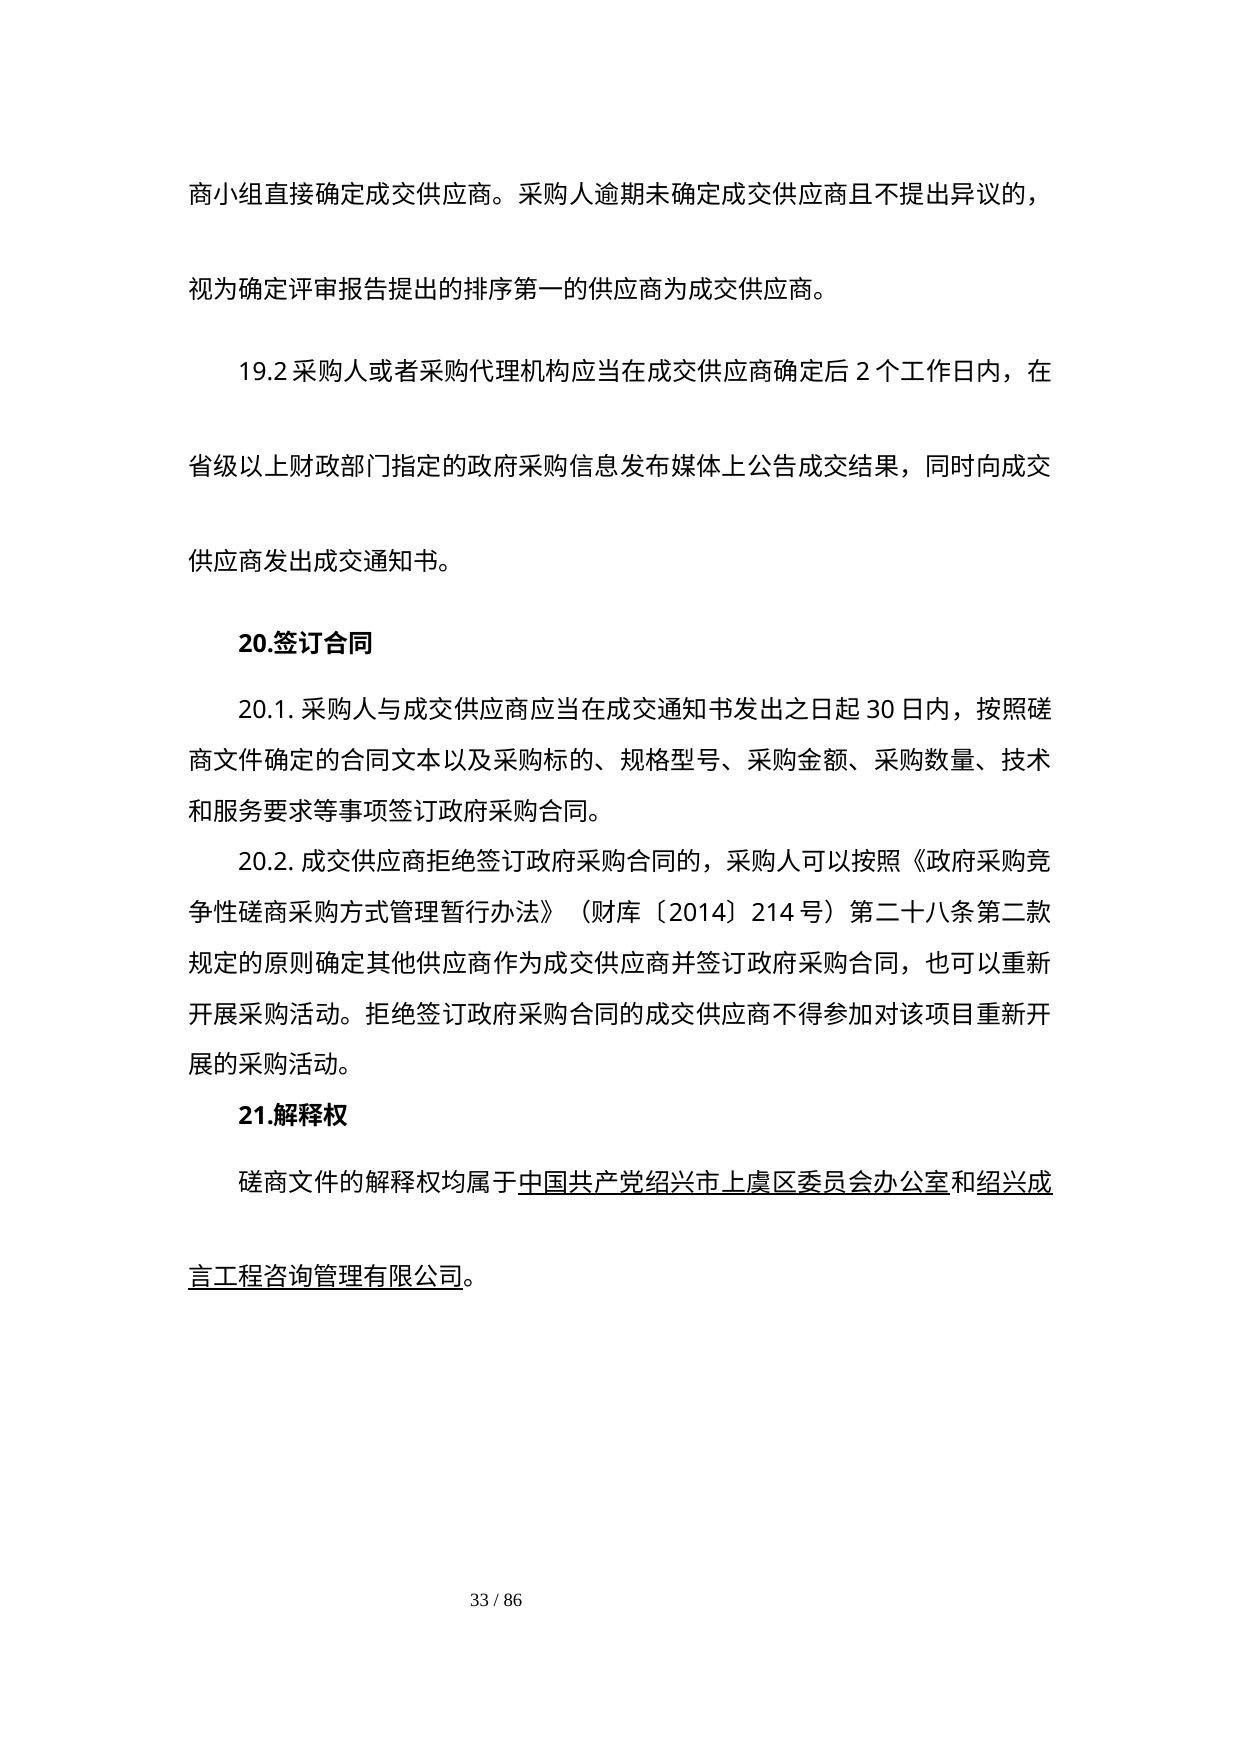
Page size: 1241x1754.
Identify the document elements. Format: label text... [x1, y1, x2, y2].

text 20.签订合同 [188, 607, 1052, 675]
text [188, 159, 1052, 321]
text 19.2采购人或者采购代理机构应当在成交供应商确定后2个工作日内，在省级以上财政部门指定的政府采购信息发布媒体上公告成交结果，同时向成交供应商发出成交通知书。 [188, 336, 1052, 593]
text 21.解释权 [188, 1096, 1052, 1132]
text 20.2. 成交供应商拒绝签订政府采购合同的，采购人可以按照《政府采购竞争性磋商采购方式管理暂行办法》（财库〔2014〕214号）第二十八条第二款规定的原则确定其他供应商作为成交供应商并签订政府采购合同，也可以重新开展采购活动。拒绝签订政府采购合同的成交供应商不得参加对该项目重新开展的采购活动。 [188, 842, 1052, 1081]
text 20.1. 采购人与成交供应商应当在成交通知书发出之日起30日内，按照磋商文件确定的合同文本以及采购标的、规格型号、采购金额、采购数量、技术和服务要求等事项签订政府采购合同。 [188, 690, 1052, 827]
text 磋商文件的解释权均属于中国共产党绍兴市上虞区委员会办公室和绍兴成言工程咨询管理有限公司。 [188, 1146, 1052, 1309]
